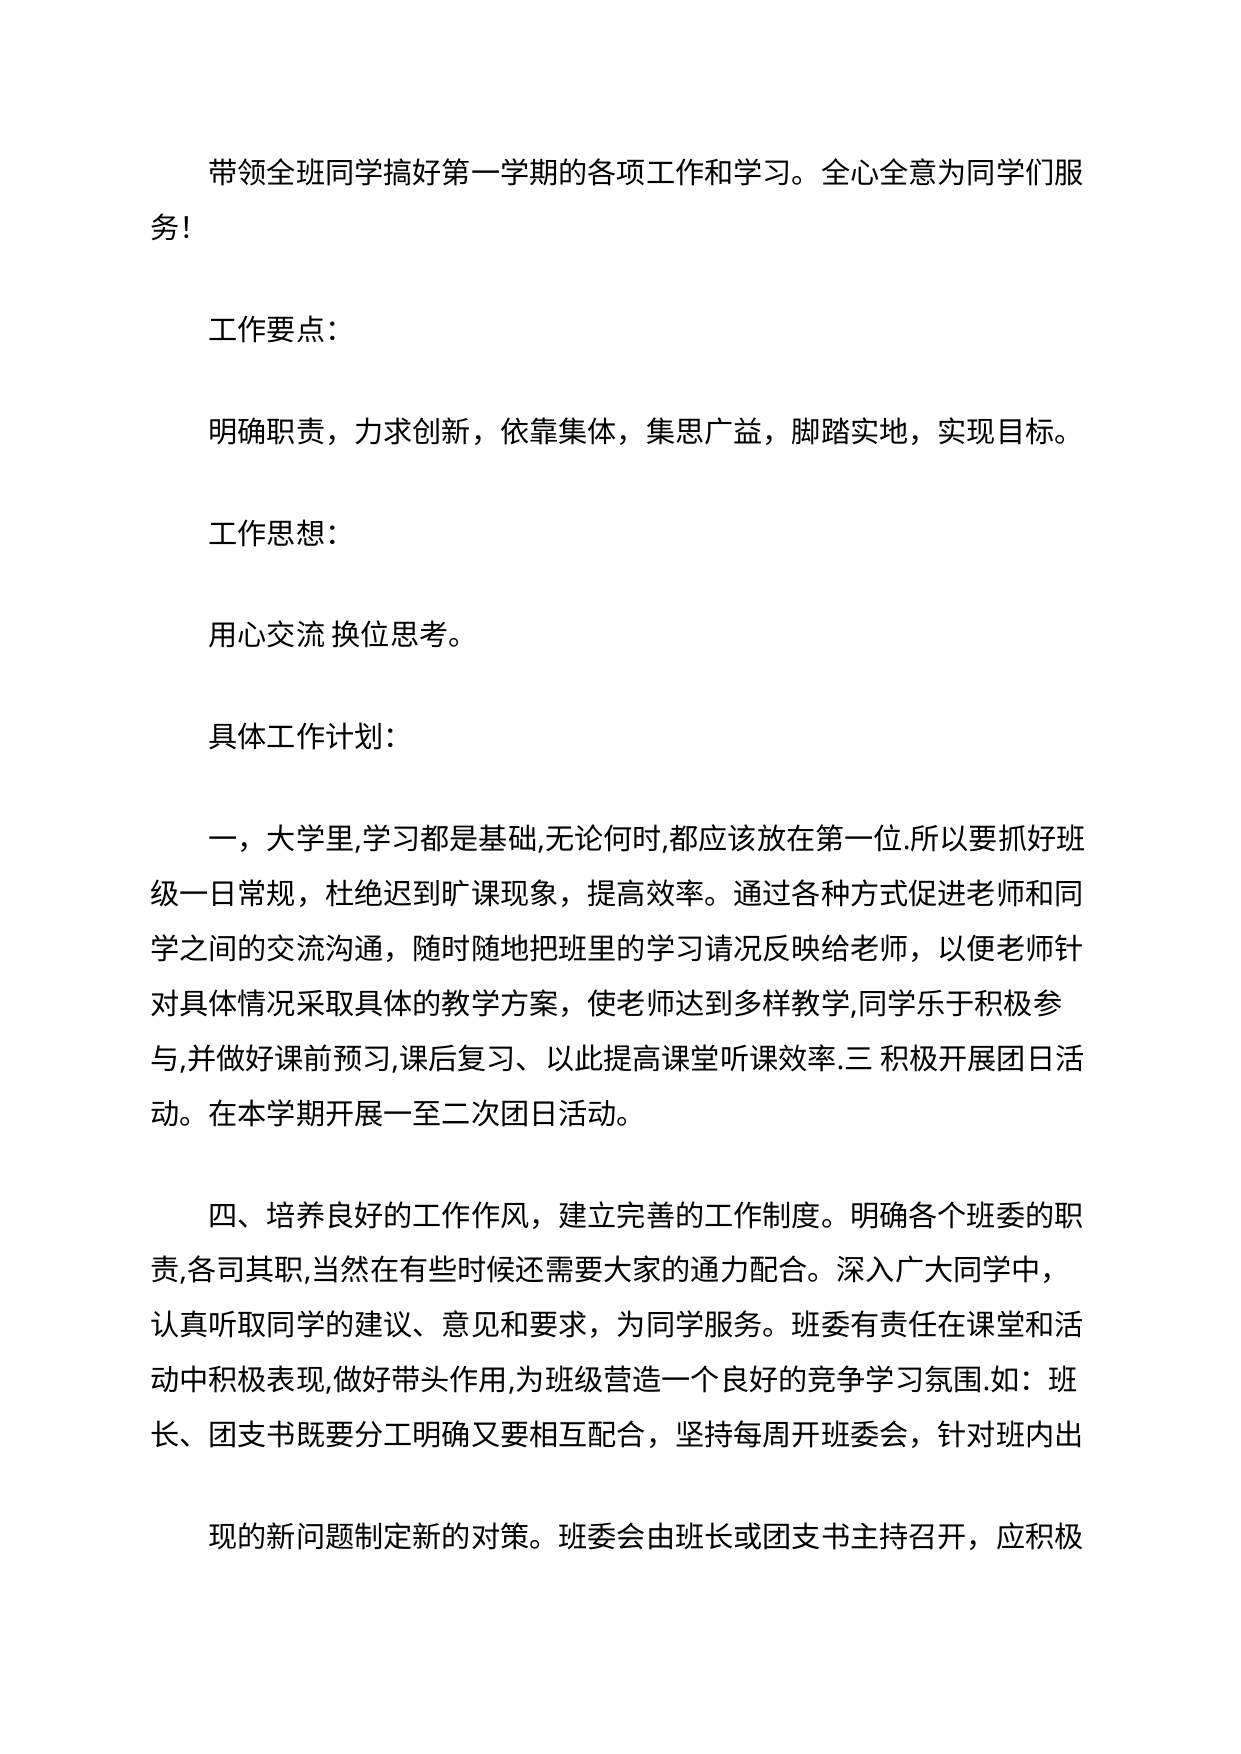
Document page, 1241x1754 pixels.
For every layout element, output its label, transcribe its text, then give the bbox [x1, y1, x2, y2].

text 工作思想： [150, 510, 1090, 552]
text 工作要点： [150, 307, 1090, 349]
text 四、培养良好的工作作风，建立完善的工作制度。明确各个班委的职责,各司其职,当然在有些时候还需要大家的通力配合。深入广大同学中，认真听取同学的建议、意见和要求，为同学服务。班委有责任在课堂和活动中积极表现,做好带头作用,为班级营造一个良好的竞争学习氛围.如：班长、团支书既要分工明确又要相互配合，坚持每周开班委会，针对班内出 [150, 1192, 1090, 1454]
text 一，大学里,学习都是基础,无论何时,都应该放在第一位.所以要抓好班级一日常规，杜绝迟到旷课现象，提高效率。通过各种方式促进老师和同学之间的交流沟通，随时随地把班里的学习请况反映给老师，以便老师针对具体情况采取具体的教学方案，使老师达到多样教学,同学乐于积极参与,并做好课前预习,课后复习、以此提高课堂听课效率.三 积极开展团日活动。在本学期开展一至二次团日活动。 [150, 816, 1090, 1133]
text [150, 1514, 1090, 1556]
text 明确职责，力求创新，依靠集体，集思广益，脚踏实地，实现目标。 [150, 408, 1090, 451]
text 用心交流 换位思考。 [150, 612, 1090, 654]
text 具体工作计划： [150, 714, 1090, 756]
text 带领全班同学搞好第一学期的各项工作和学习。全心全意为同学们服务！ [150, 150, 1090, 247]
